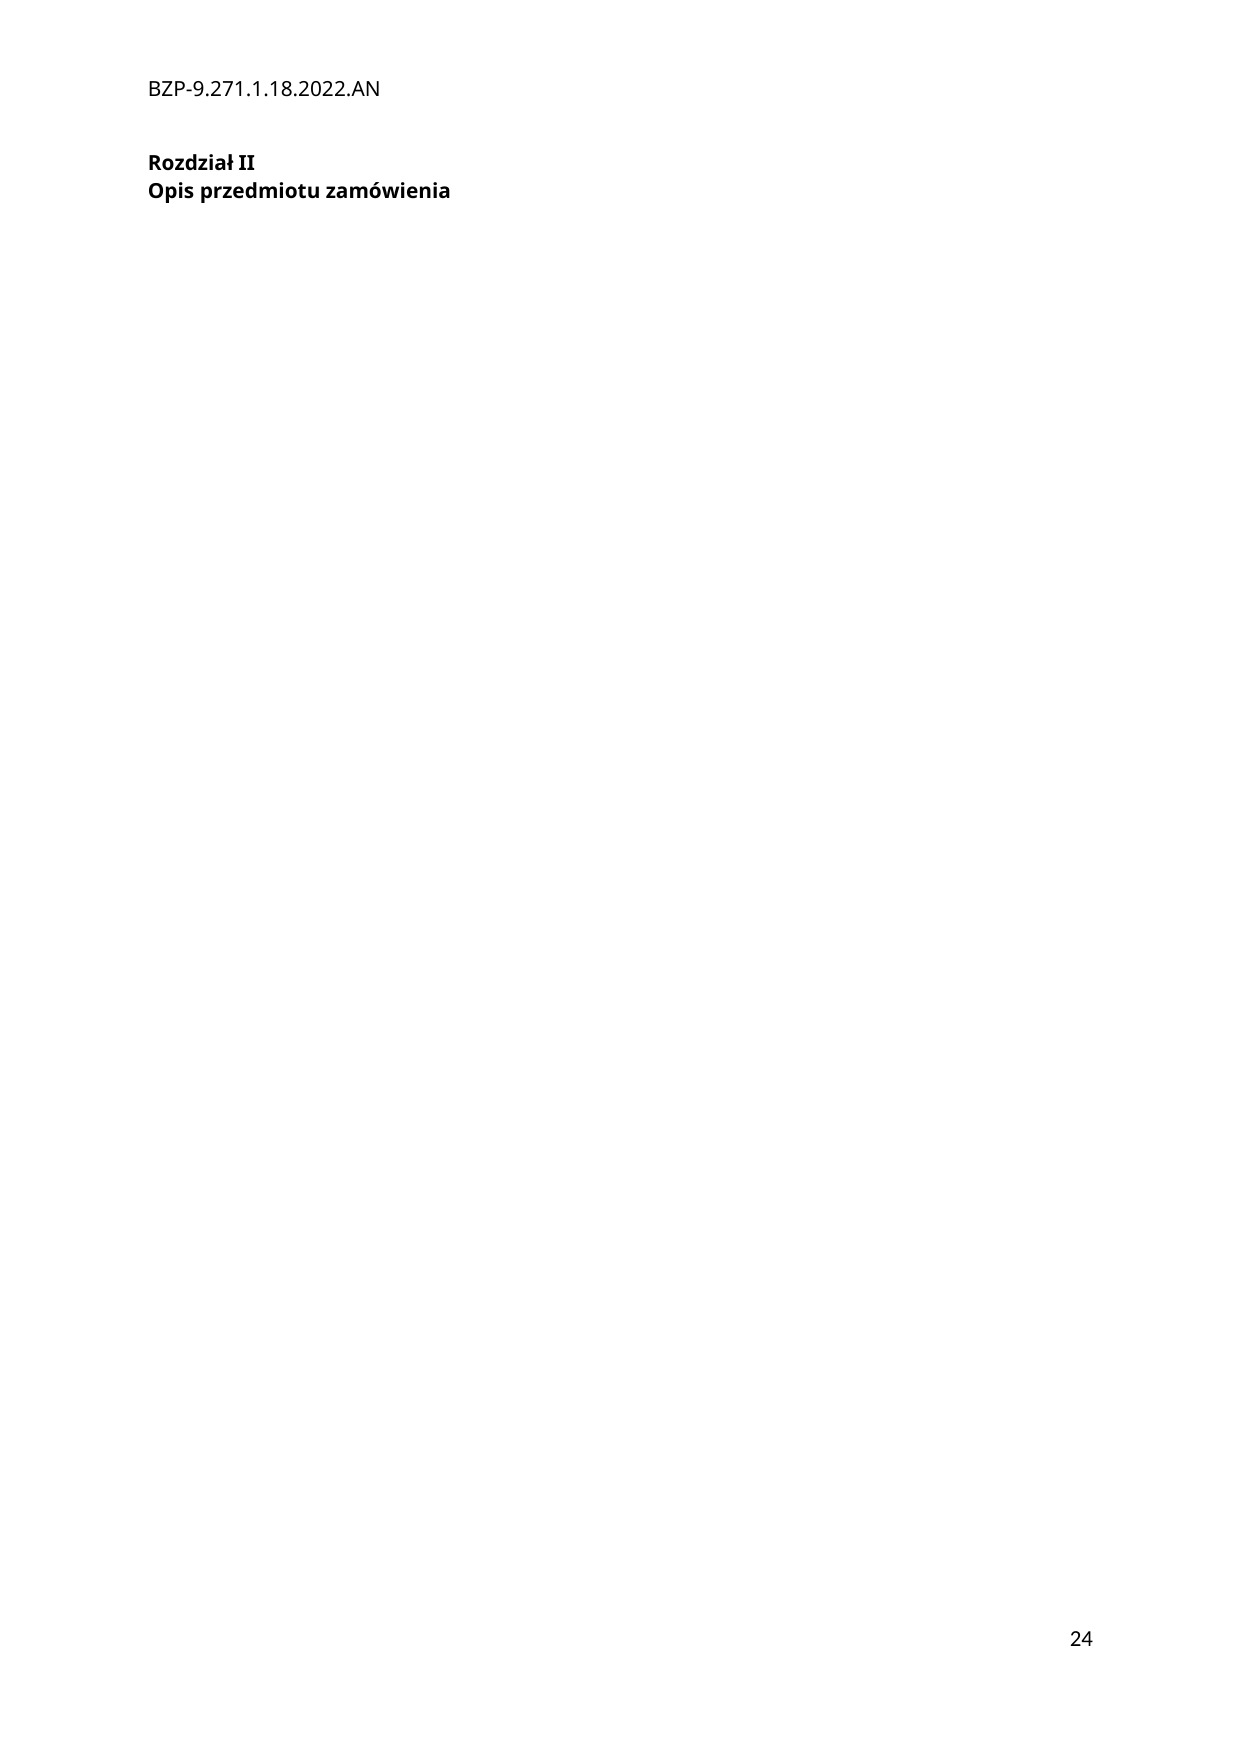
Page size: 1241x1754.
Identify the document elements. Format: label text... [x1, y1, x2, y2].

text Rozdział II [148, 148, 1093, 176]
text Opis przedmiotu zamówienia [148, 176, 1093, 204]
